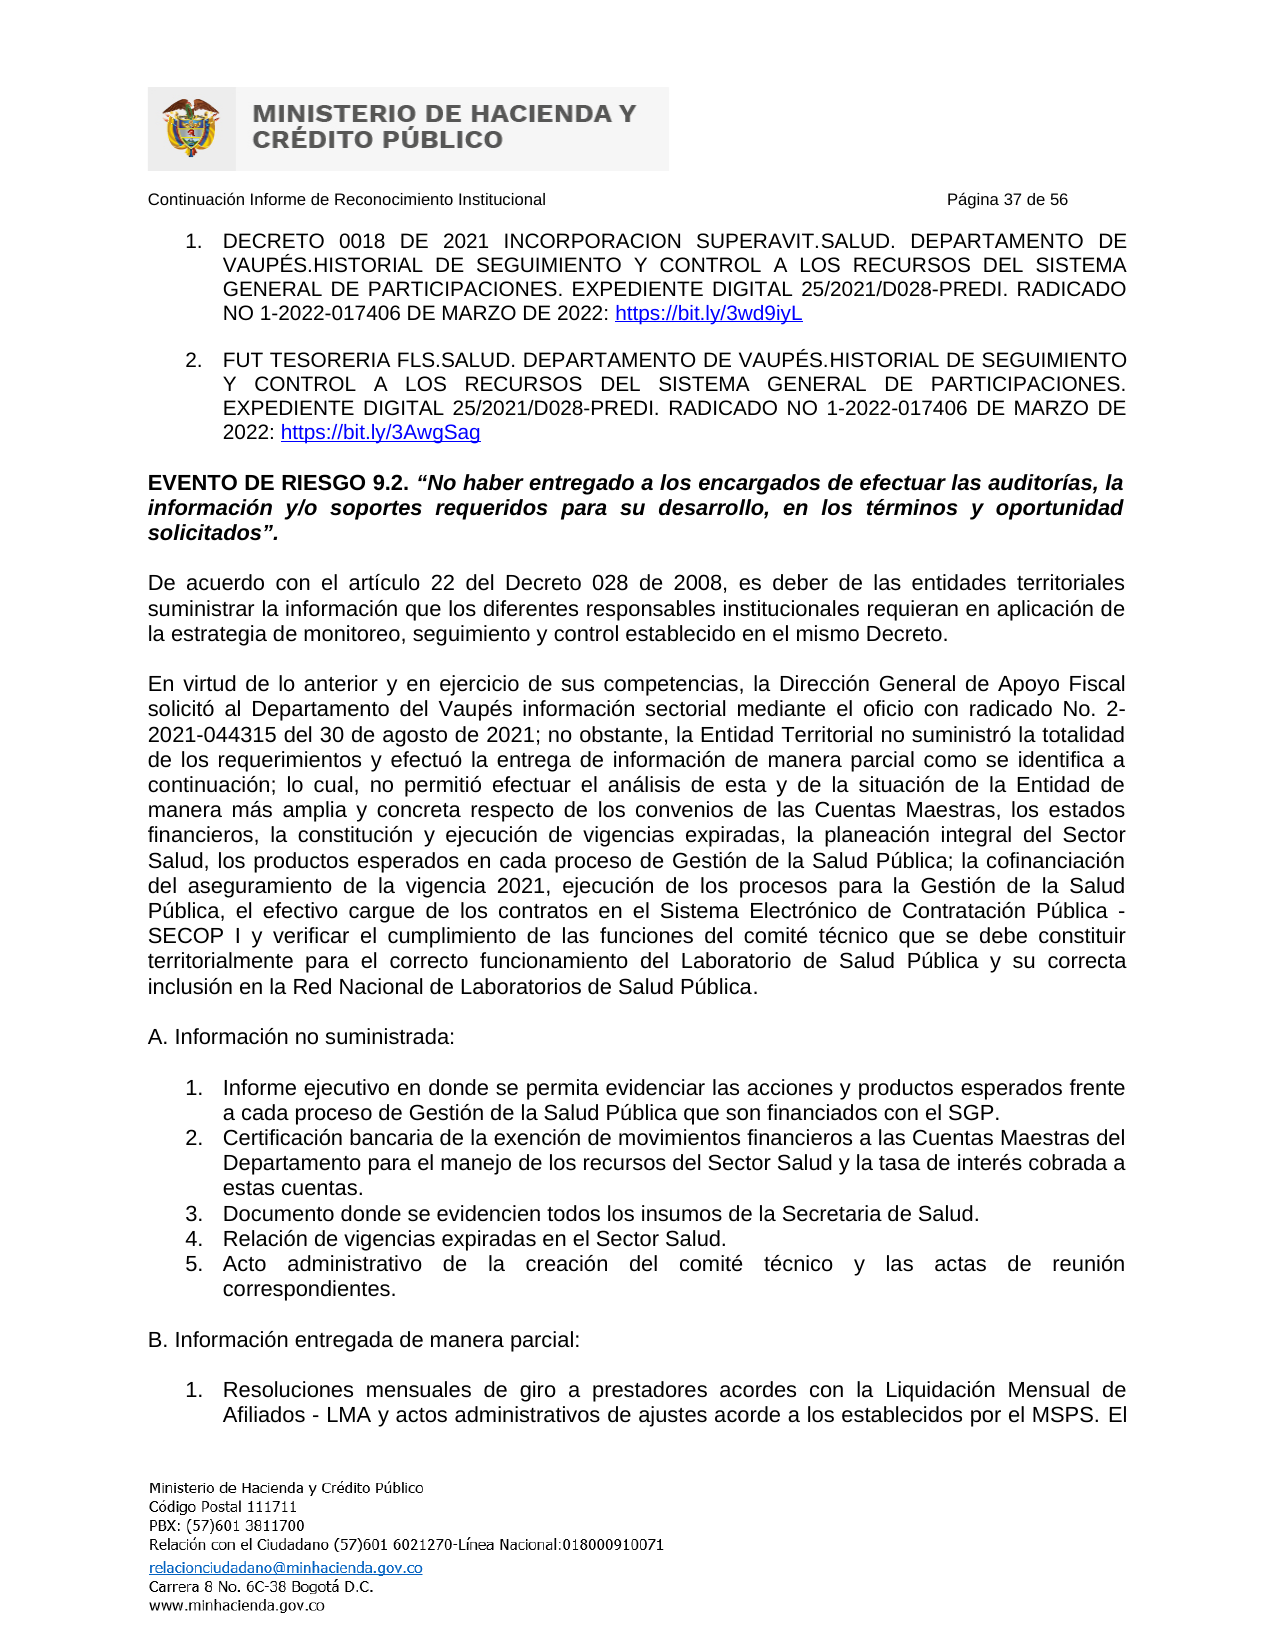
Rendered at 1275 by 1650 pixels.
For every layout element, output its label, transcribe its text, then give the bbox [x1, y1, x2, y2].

text EVENTO DE RIESGO 9.2. “No haber entregado a los encargados de efectuar las auditorías, la información y/o soportes requeridos para su desarrollo, en los términos y oportunidad solicitados”. [148, 469, 1127, 545]
text A. Información no suministrada: [148, 1024, 1127, 1049]
picture [147, 87, 670, 171]
list Relación de vigencias expiradas en el Sector Salud. [185, 1226, 1127, 1251]
picture [147, 1475, 665, 1619]
text B. Información entregada de manera parcial: [148, 1326, 1127, 1352]
text De acuerdo con el artículo 22 del Decreto 028 de 2008, es deber de las entidades territoriales suministrar la información que los diferentes responsables institucionales requieran en aplicación de la estrategia de monitoreo, seguimiento y control establecido en el mismo Decreto. [148, 570, 1127, 646]
list Informe ejecutivo en donde se permita evidenciar las acciones y productos esperados frente a cada proceso de Gestión de la Salud Pública que son financiados con el SGP. [185, 1074, 1127, 1125]
text En virtud de lo anterior y en ejercicio de sus competencias, la Dirección General de Apoyo Fiscal solicitó al Departamento del Vaupés información sectorial mediante el oficio con radicado No. 2-2021-044315 del 30 de agosto de 2021; no obstante, la Entidad Territorial no suministró la totalidad de los requerimientos y efectuó la entrega de información de manera parcial como se identifica a continuación; lo cual, no permitió efectuar el análisis de esta y de la situación de la Entidad de manera más amplia y concreta respecto de los convenios de las Cuentas Maestras, los estados financieros, la constitución y ejecución de vigencias expiradas, la planeación integral del Sector Salud, los productos esperados en cada proceso de Gestión de la Salud Pública; la cofinanciación del aseguramiento de la vigencia 2021, ejecución de los procesos para la Gestión de la Salud Pública, el efectivo cargue de los contratos en el Sistema Electrónico de Contratación Pública - SECOP I y verificar el cumplimiento de las funciones del comité técnico que se debe constituir territorialmente para el correcto funcionamiento del Laboratorio de Salud Pública y su correcta inclusión en la Red Nacional de Laboratorios de Salud Pública. [148, 671, 1127, 999]
list Certificación bancaria de la exención de movimientos financieros a las Cuentas Maestras del Departamento para el manejo de los recursos del Sector Salud y la tasa de interés cobrada a estas cuentas. [185, 1125, 1127, 1200]
list Acto administrativo de la creación del comité técnico y las actas de reunión correspondientes. [185, 1251, 1127, 1301]
list DECRETO 0018 DE 2021 INCORPORACION SUPERAVIT.SALUD. DEPARTAMENTO DE VAUPÉS.HISTORIAL DE SEGUIMIENTO Y CONTROL A LOS RECURSOS DEL SISTEMA GENERAL DE PARTICIPACIONES. EXPEDIENTE DIGITAL 25/2021/D028-PREDI. RADICADO NO 1-2022-017406 DE MARZO DE 2022: https://bit.ly/3wd9iyL [185, 228, 1127, 324]
list FUT TESORERIA FLS.SALUD. DEPARTAMENTO DE VAUPÉS.HISTORIAL DE SEGUIMIENTO Y CONTROL A LOS RECURSOS DEL SISTEMA GENERAL DE PARTICIPACIONES. EXPEDIENTE DIGITAL 25/2021/D028-PREDI. RADICADO NO 1-2022-017406 DE MARZO DE 2022: https://bit.ly/3AwgSag [185, 348, 1127, 444]
list Documento donde se evidencien todos los insumos de la Secretaria de Salud. [185, 1200, 1127, 1226]
